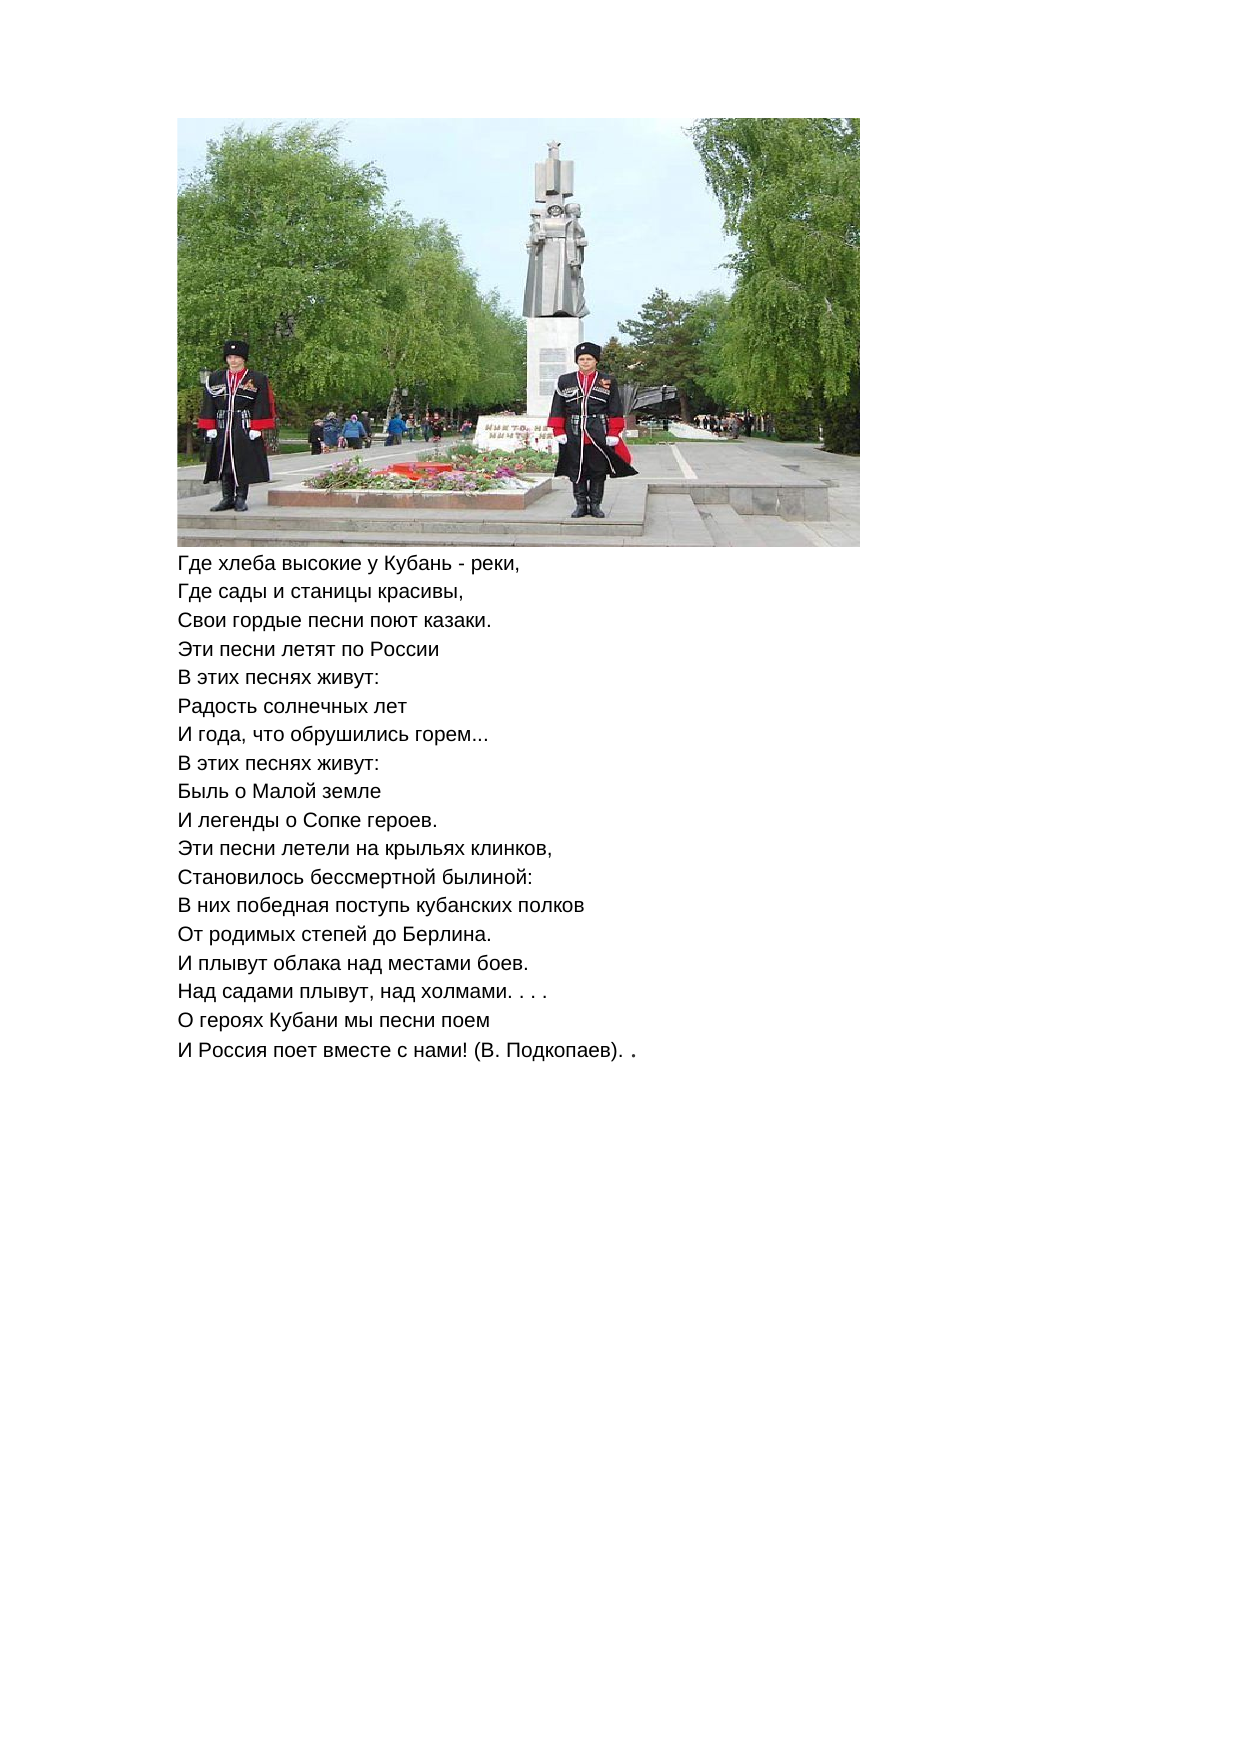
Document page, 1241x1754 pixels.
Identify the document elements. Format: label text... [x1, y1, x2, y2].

text Где хлеба высокие у Кубань - реки, Где сады и станицы красивы, Свои гордые песни поют казаки. Эти песни летят по России В этих песнях живут: Радость солнечных лет И года, что обрушились горем... В этих песнях живут: Быль о Малой земле И легенды о Сопке героев. Эти песни летели на крыльях клинков, Становилось бессмертной былиной: В них победная поступь кубанских полков От родимых степей до Берлина. И плывут облака над местами боев. Над садами плывут, над холмами. . . . О героях Кубани мы песни поем И Россия поет вместе с нами! (В. Подкопаев). . [177, 546, 1152, 1064]
picture [177, 118, 860, 547]
